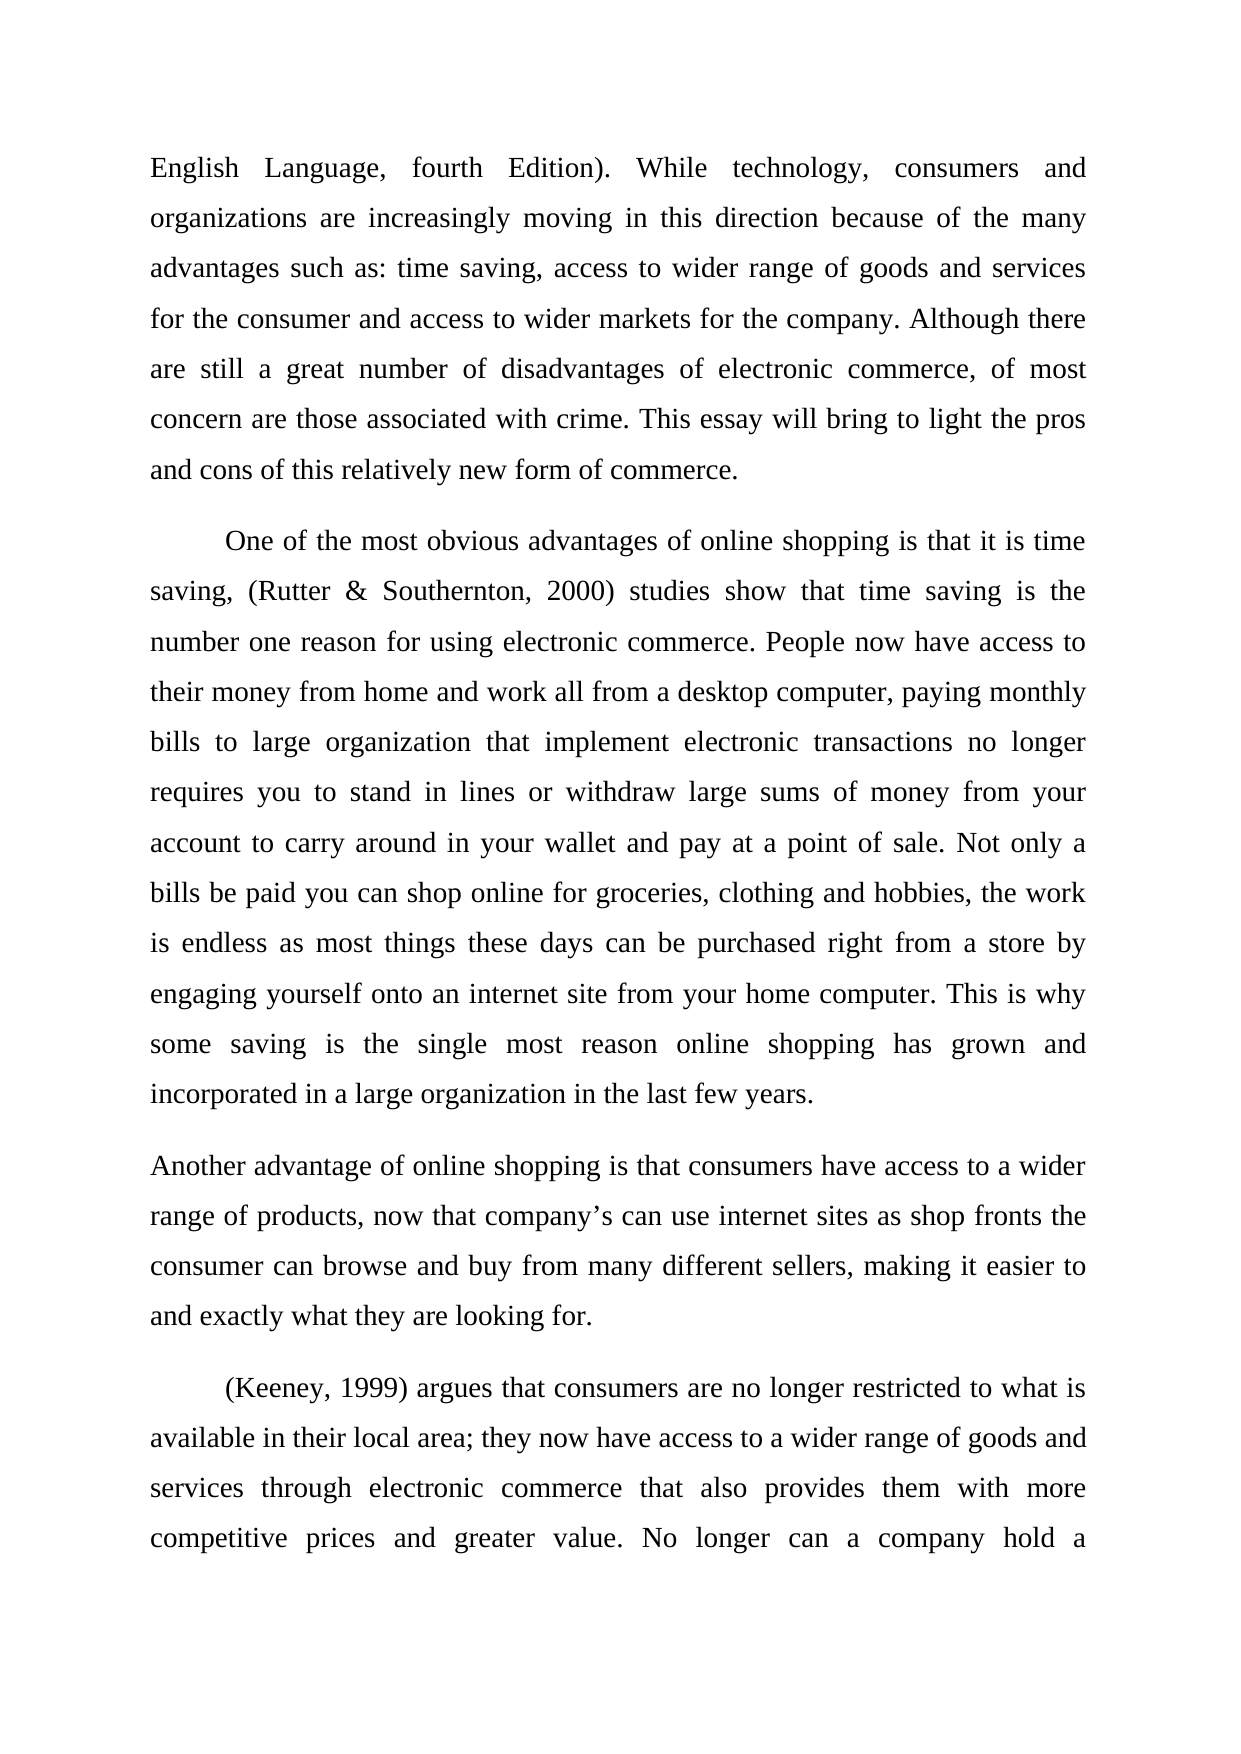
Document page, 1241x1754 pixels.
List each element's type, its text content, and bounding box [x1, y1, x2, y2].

text Another advantage of online shopping is that consumers have access to a wider range of products, now that company’s can use internet sites as shop fronts the consumer can browse and buy from many different sellers, making it easier to and exactly what they are looking for. [150, 1148, 1087, 1332]
text One of the most obvious advantages of online shopping is that it is time saving, (Rutter & Southernton, 2000) studies show that time saving is the number one reason for using electronic commerce. People now have access to their money from home and work all from a desktop computer, paying monthly bills to large organization that implement electronic transactions no longer requires you to stand in lines or withdraw large sums of money from your account to carry around in your wallet and pay at a point of sale. Not only a bills be paid you can shop online for groceries, clothing and hobbies, the work is endless as most things these days can be purchased right from a store by engaging yourself onto an internet site from your home computer. This is why some saving is the single most reason online shopping has grown and incorporated in a large organization in the last few years. [150, 523, 1087, 1110]
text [150, 1370, 1087, 1554]
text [150, 150, 1087, 485]
